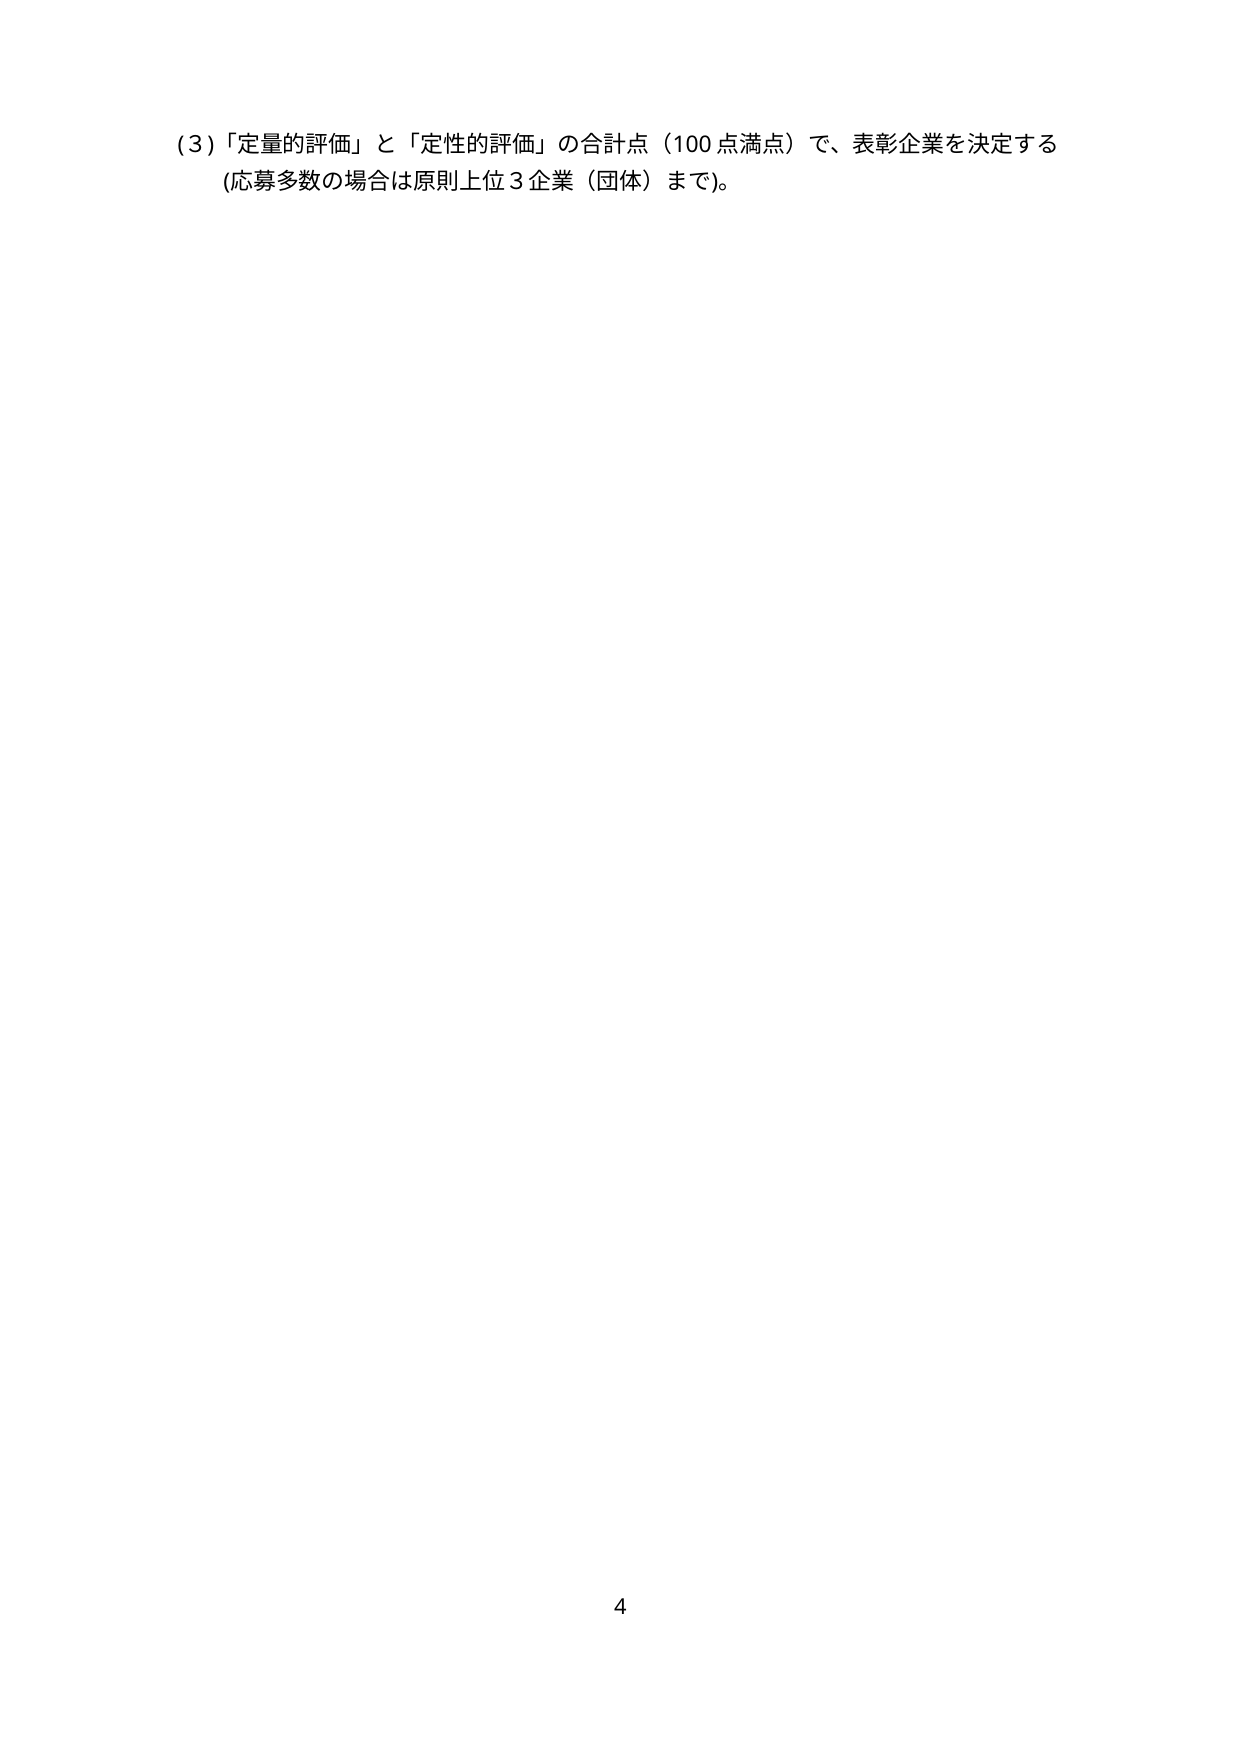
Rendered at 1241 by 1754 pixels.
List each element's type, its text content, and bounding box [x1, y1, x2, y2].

text (３)「定量的評価」と「定性的評価」の合計点（100点満点）で、表彰企業を決定する(応募多数の場合は原則上位３企業（団体）まで)。 [177, 123, 1063, 198]
